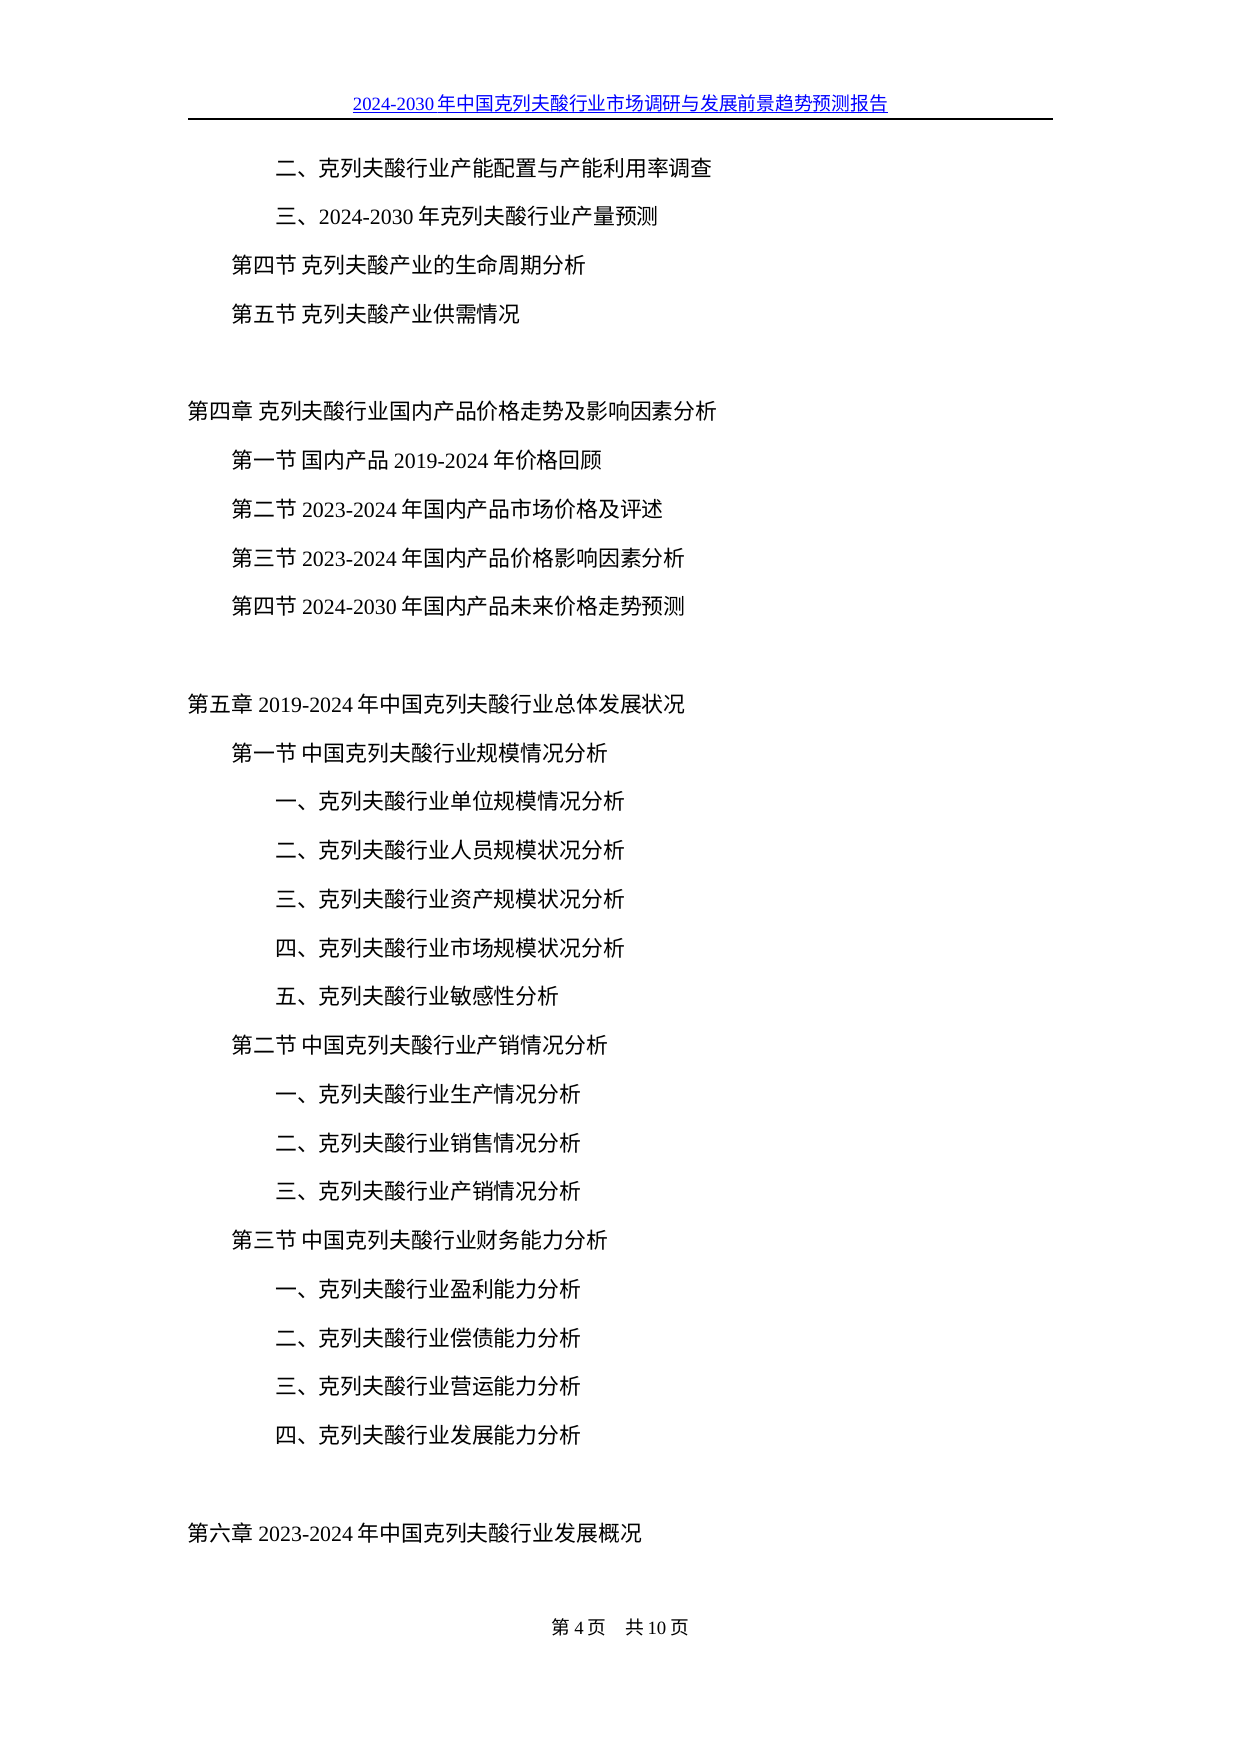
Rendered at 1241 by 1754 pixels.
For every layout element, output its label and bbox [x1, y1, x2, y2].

text [187, 150, 1053, 1548]
